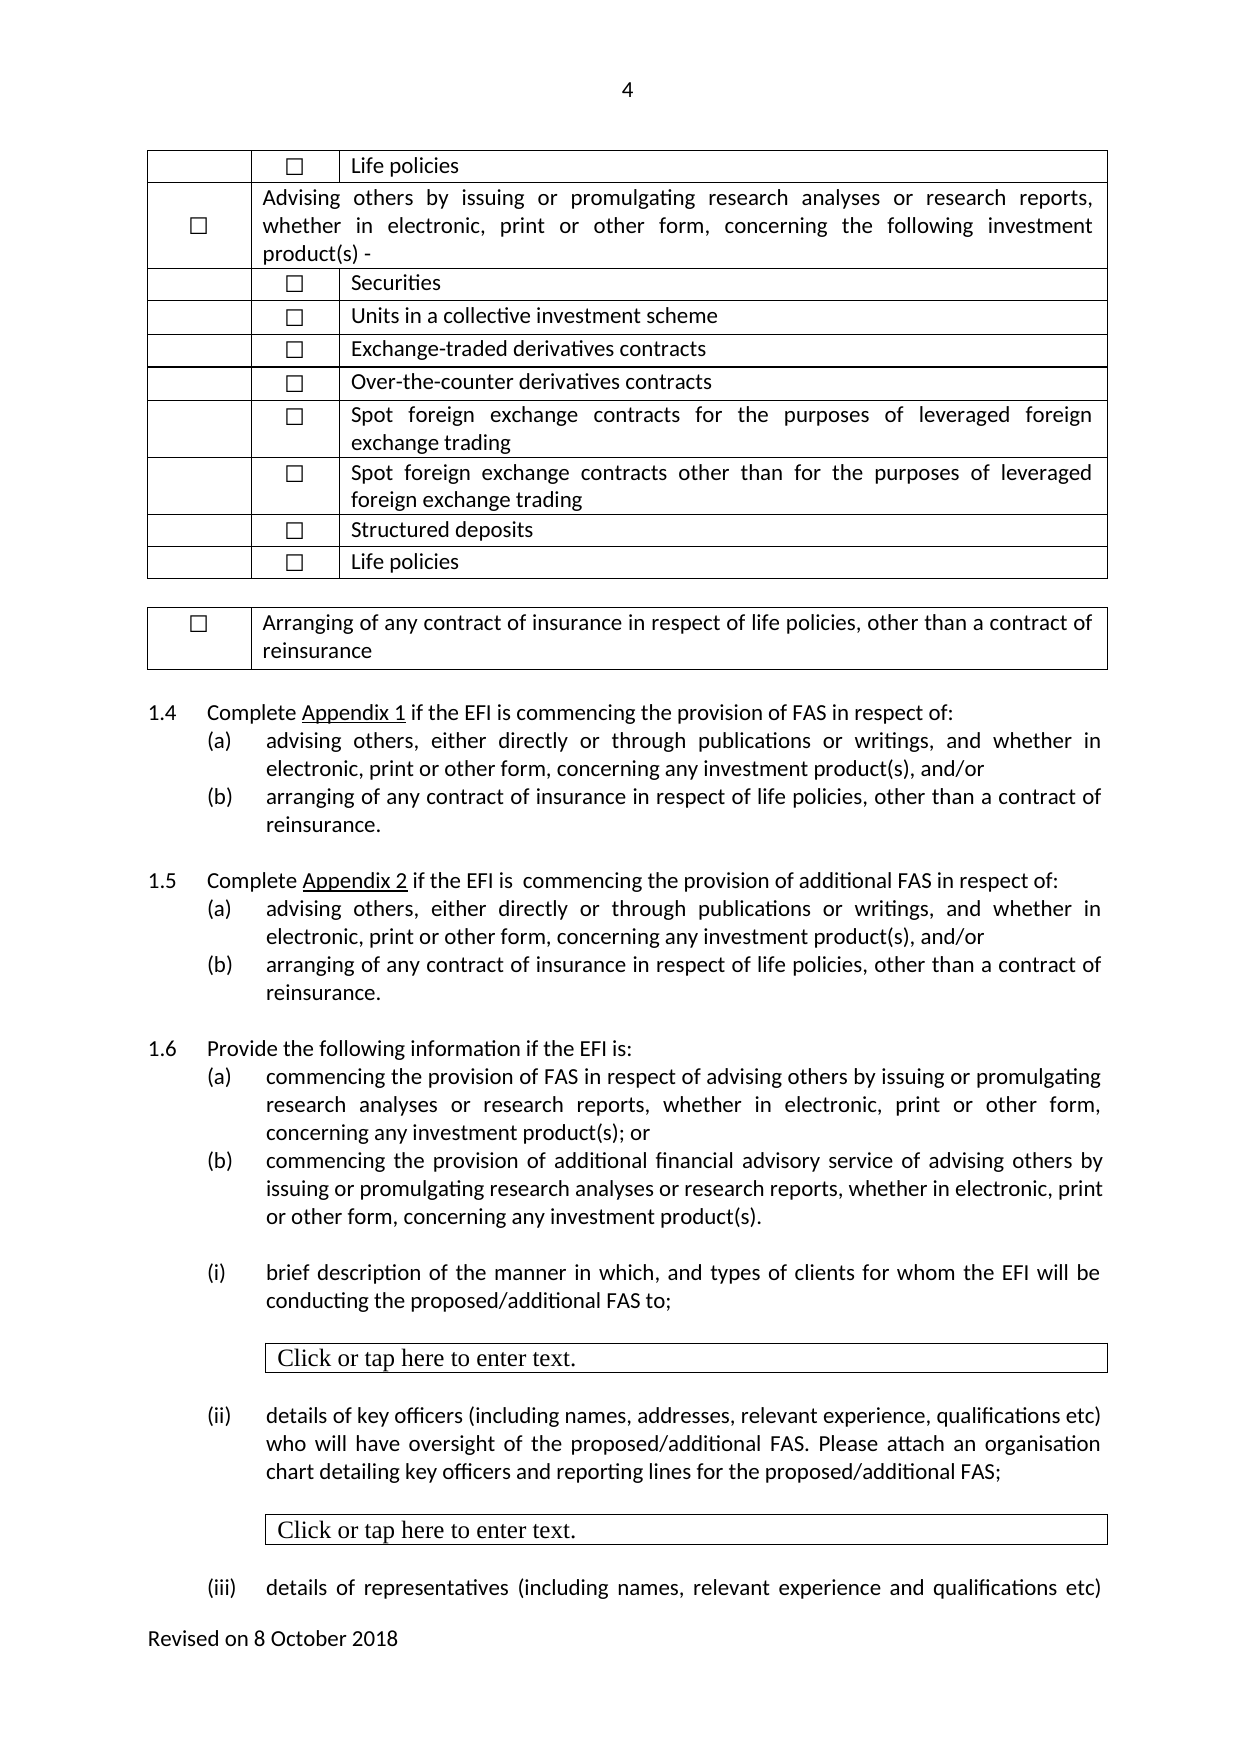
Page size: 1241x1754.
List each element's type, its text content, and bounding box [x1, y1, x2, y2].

table_cell Securities [340, 269, 1107, 300]
list details of key officers (including names, addresses, relevant experience, qualifications etc) who will have oversight of the proposed/additional FAS. Please attach an organisation chart detailing key officers and reporting lines for the proposed/additional FAS; [207, 1401, 1103, 1485]
table_cell [148, 335, 251, 366]
table_cell [252, 151, 339, 182]
table_cell [252, 458, 339, 514]
table_cell [252, 515, 339, 546]
table_cell Units in a collective investment scheme [340, 301, 1107, 333]
table_cell [252, 335, 339, 366]
list arranging of any contract of insurance in respect of life policies, other than a contract of reinsurance. [207, 782, 1103, 838]
table_cell Structured deposits [340, 515, 1107, 546]
table_cell Life policies [340, 547, 1107, 578]
table_cell [148, 151, 251, 182]
table_cell [148, 301, 251, 333]
table_cell Exchange-traded derivatives contracts [340, 335, 1107, 366]
list Complete Appendix 1 if the EFI is commencing the provision of FAS in respect of: [148, 698, 1103, 726]
table_header Arranging of any contract of insurance in respect of life policies, other than a contract of reinsurance [252, 608, 1107, 669]
list commencing the provision of FAS in respect of advising others by issuing or promulgating research analyses or research reports, whether in electronic, print or other form, concerning any investment product(s); or [207, 1062, 1103, 1146]
list commencing the provision of additional financial advisory service of advising others by issuing or promulgating research analyses or research reports, whether in electronic, print or other form, concerning any investment product(s). [207, 1146, 1105, 1230]
table_cell Spot foreign exchange contracts for the purposes of leveraged foreign exchange trading [340, 401, 1107, 457]
table_cell Over-the-counter derivatives contracts [340, 368, 1107, 399]
table_cell [148, 515, 251, 546]
table_cell [252, 269, 339, 300]
table_cell [252, 401, 339, 457]
list brief description of the manner in which, and types of clients for whom the EFI will be conducting the proposed/additional FAS to; [207, 1258, 1103, 1314]
table_cell [252, 547, 339, 578]
table_cell [252, 301, 339, 333]
table_cell Advising others by issuing or promulgating research analyses or research reports, whether in electronic, print or other form, concerning the following investment product(s) - [252, 183, 1107, 267]
list arranging of any contract of insurance in respect of life policies, other than a contract of reinsurance. [207, 950, 1103, 1006]
table_cell [148, 401, 251, 457]
table_cell [252, 368, 339, 399]
table_cell [148, 458, 251, 514]
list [207, 1573, 1103, 1601]
table_cell [148, 547, 251, 578]
table_cell [148, 269, 251, 300]
list advising others, either directly or through publications or writings, and whether in electronic, print or other form, concerning any investment product(s), and/or [207, 726, 1103, 782]
table_cell [148, 183, 251, 267]
text 1.5 Complete Appendix 2 if the EFI is commencing the provision of additional FAS in respect of: [148, 866, 1107, 894]
table_header [148, 608, 251, 669]
table_cell [148, 368, 251, 399]
table_cell Spot foreign exchange contracts other than for the purposes of leveraged foreign exchange trading [340, 458, 1107, 514]
table_cell Life policies [340, 151, 1107, 182]
list advising others, either directly or through publications or writings, and whether in electronic, print or other form, concerning any investment product(s), and/or [207, 894, 1103, 950]
list Provide the following information if the EFI is: [148, 1034, 1103, 1062]
